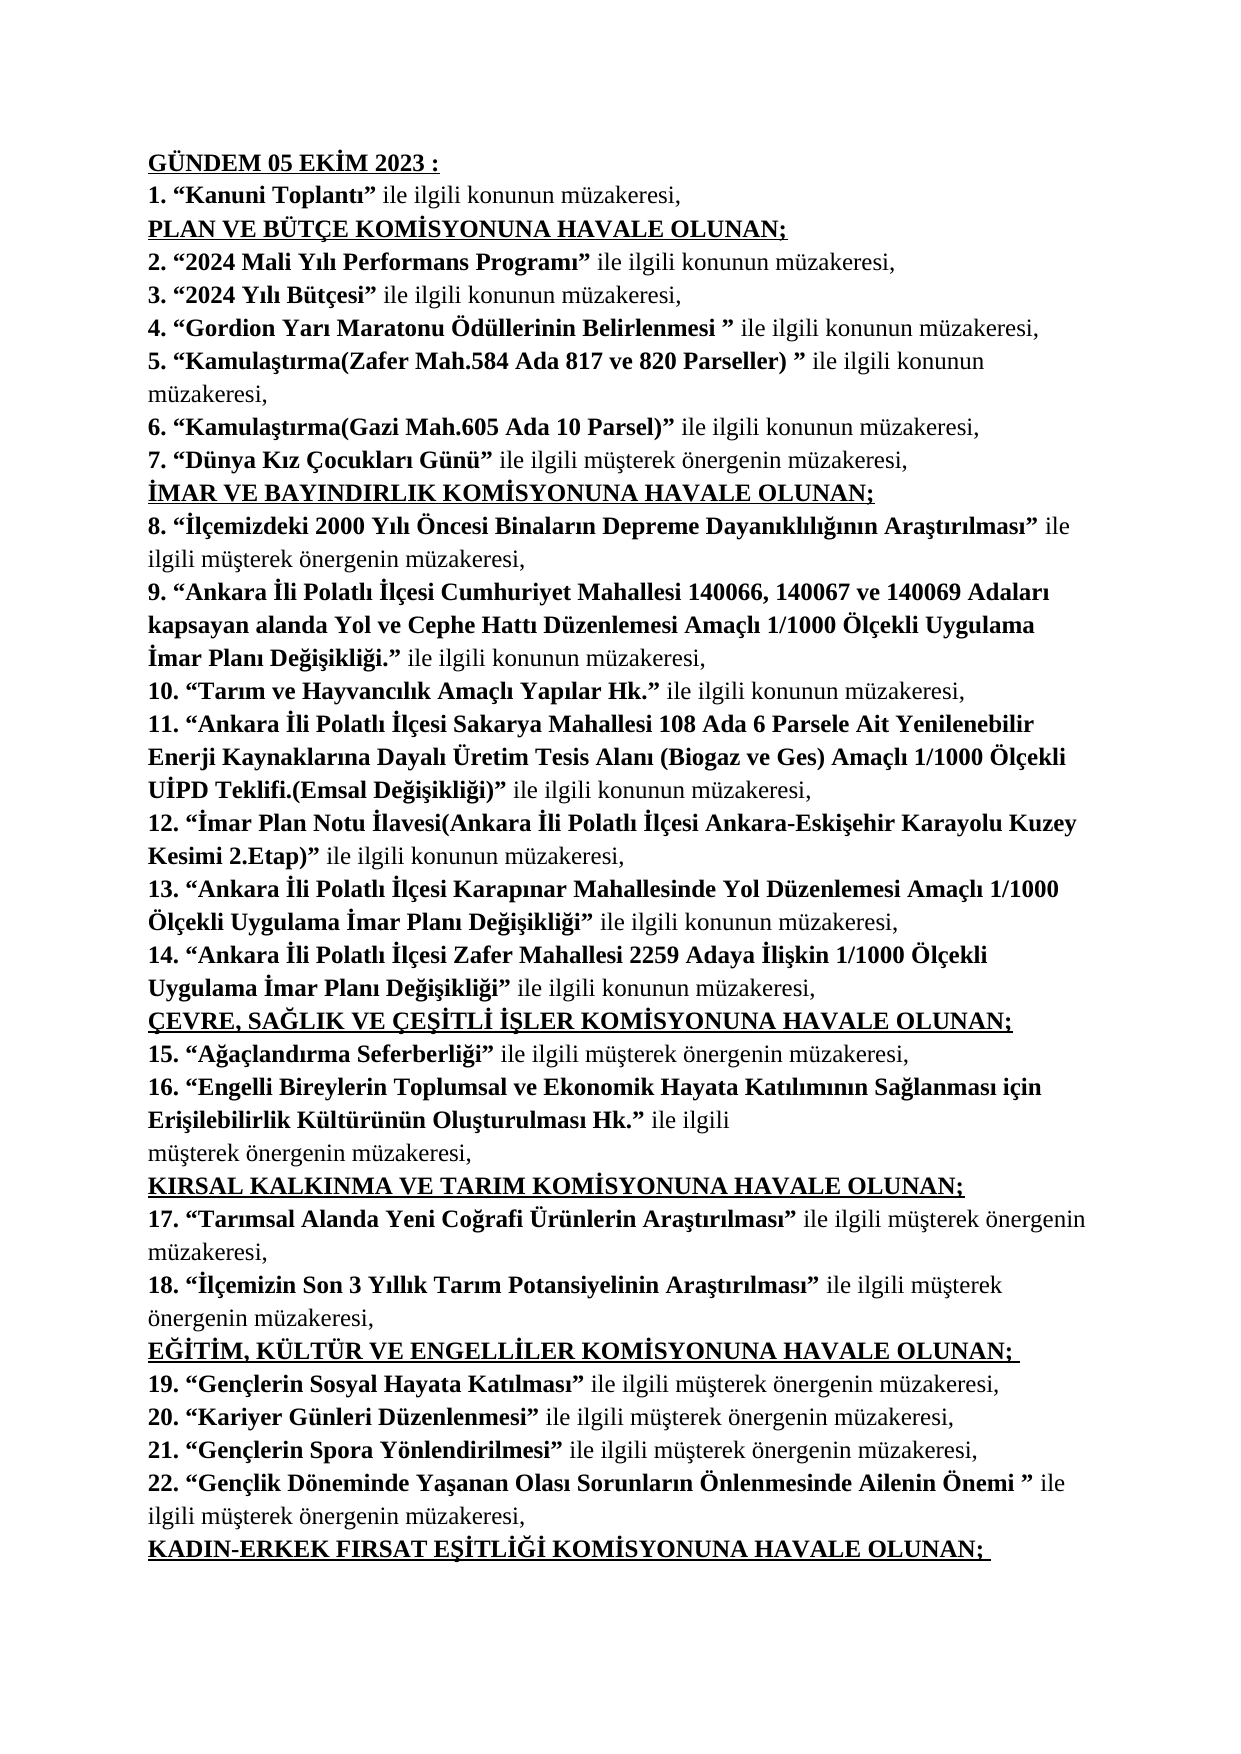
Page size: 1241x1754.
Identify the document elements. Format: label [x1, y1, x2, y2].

text [148, 148, 1093, 1563]
